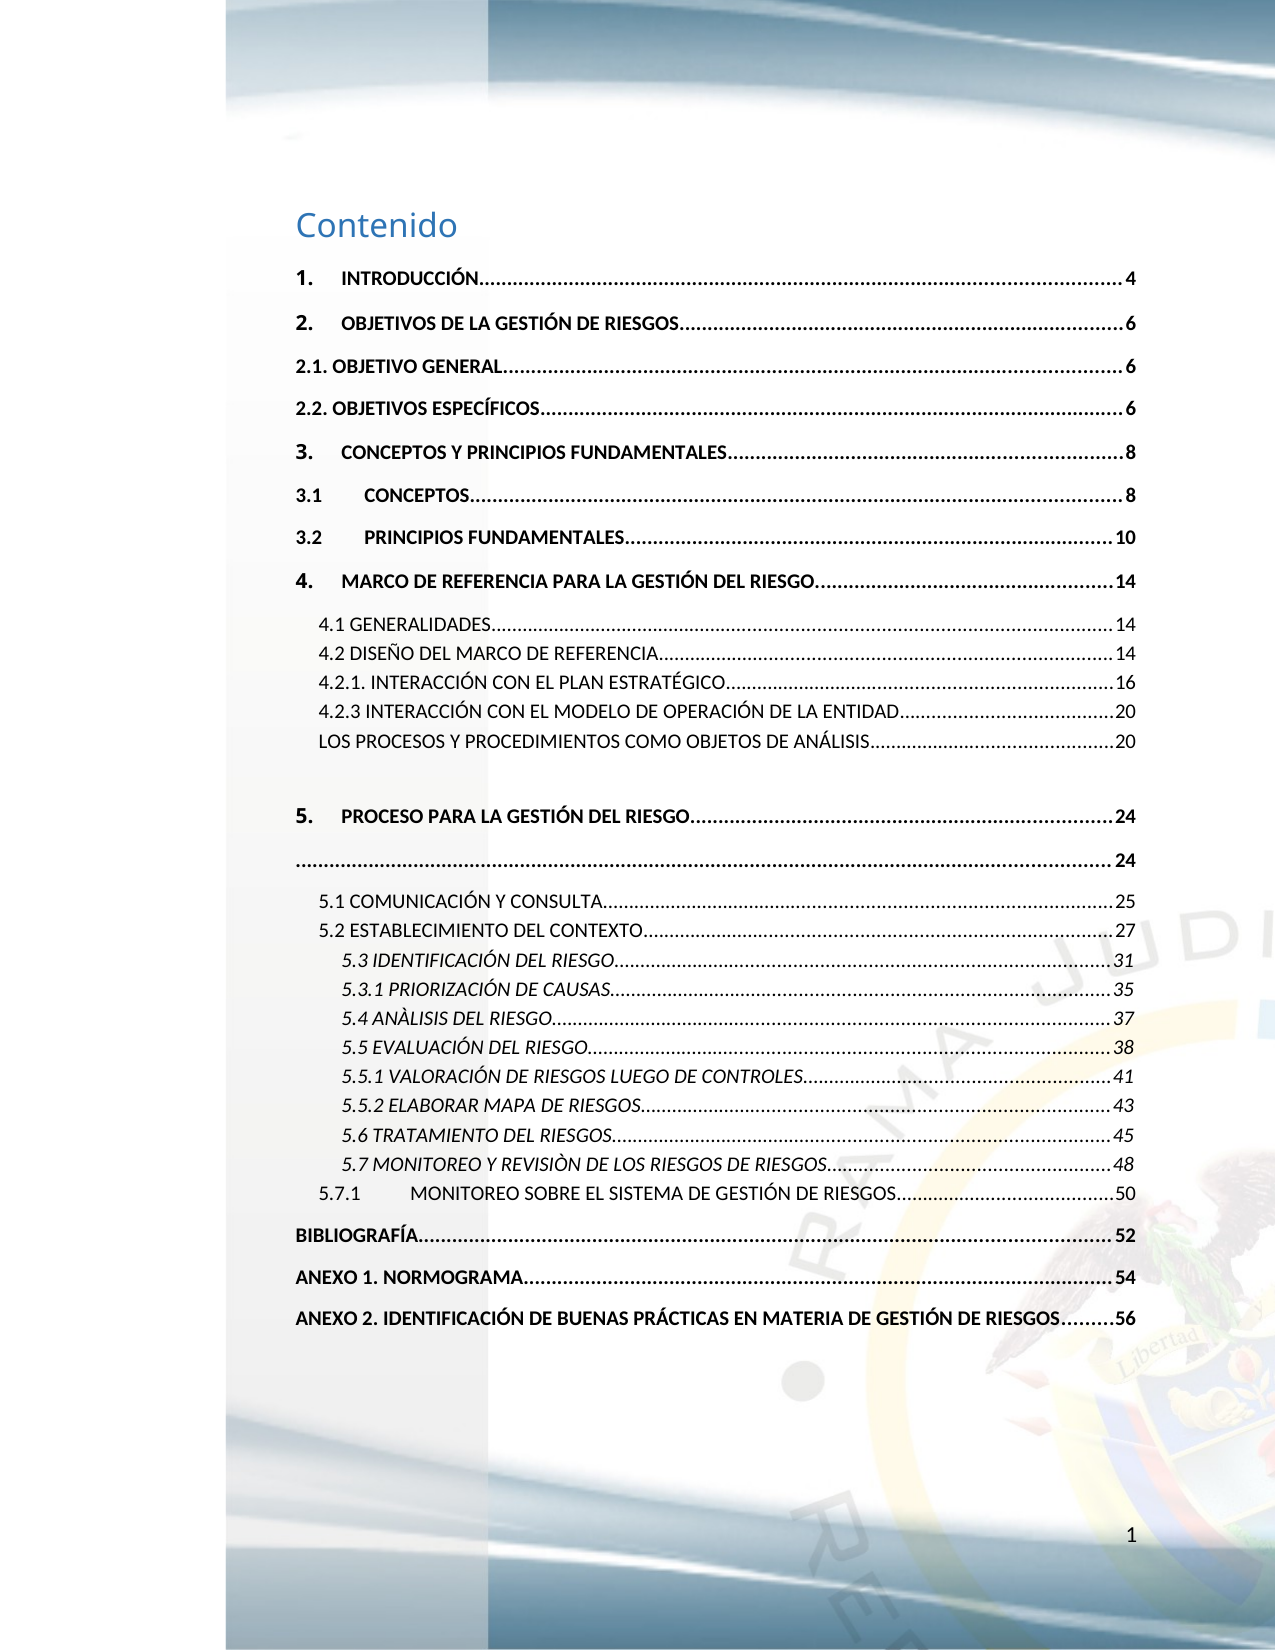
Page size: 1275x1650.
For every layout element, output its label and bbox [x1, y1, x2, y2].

picture [225, 0, 1275, 1650]
